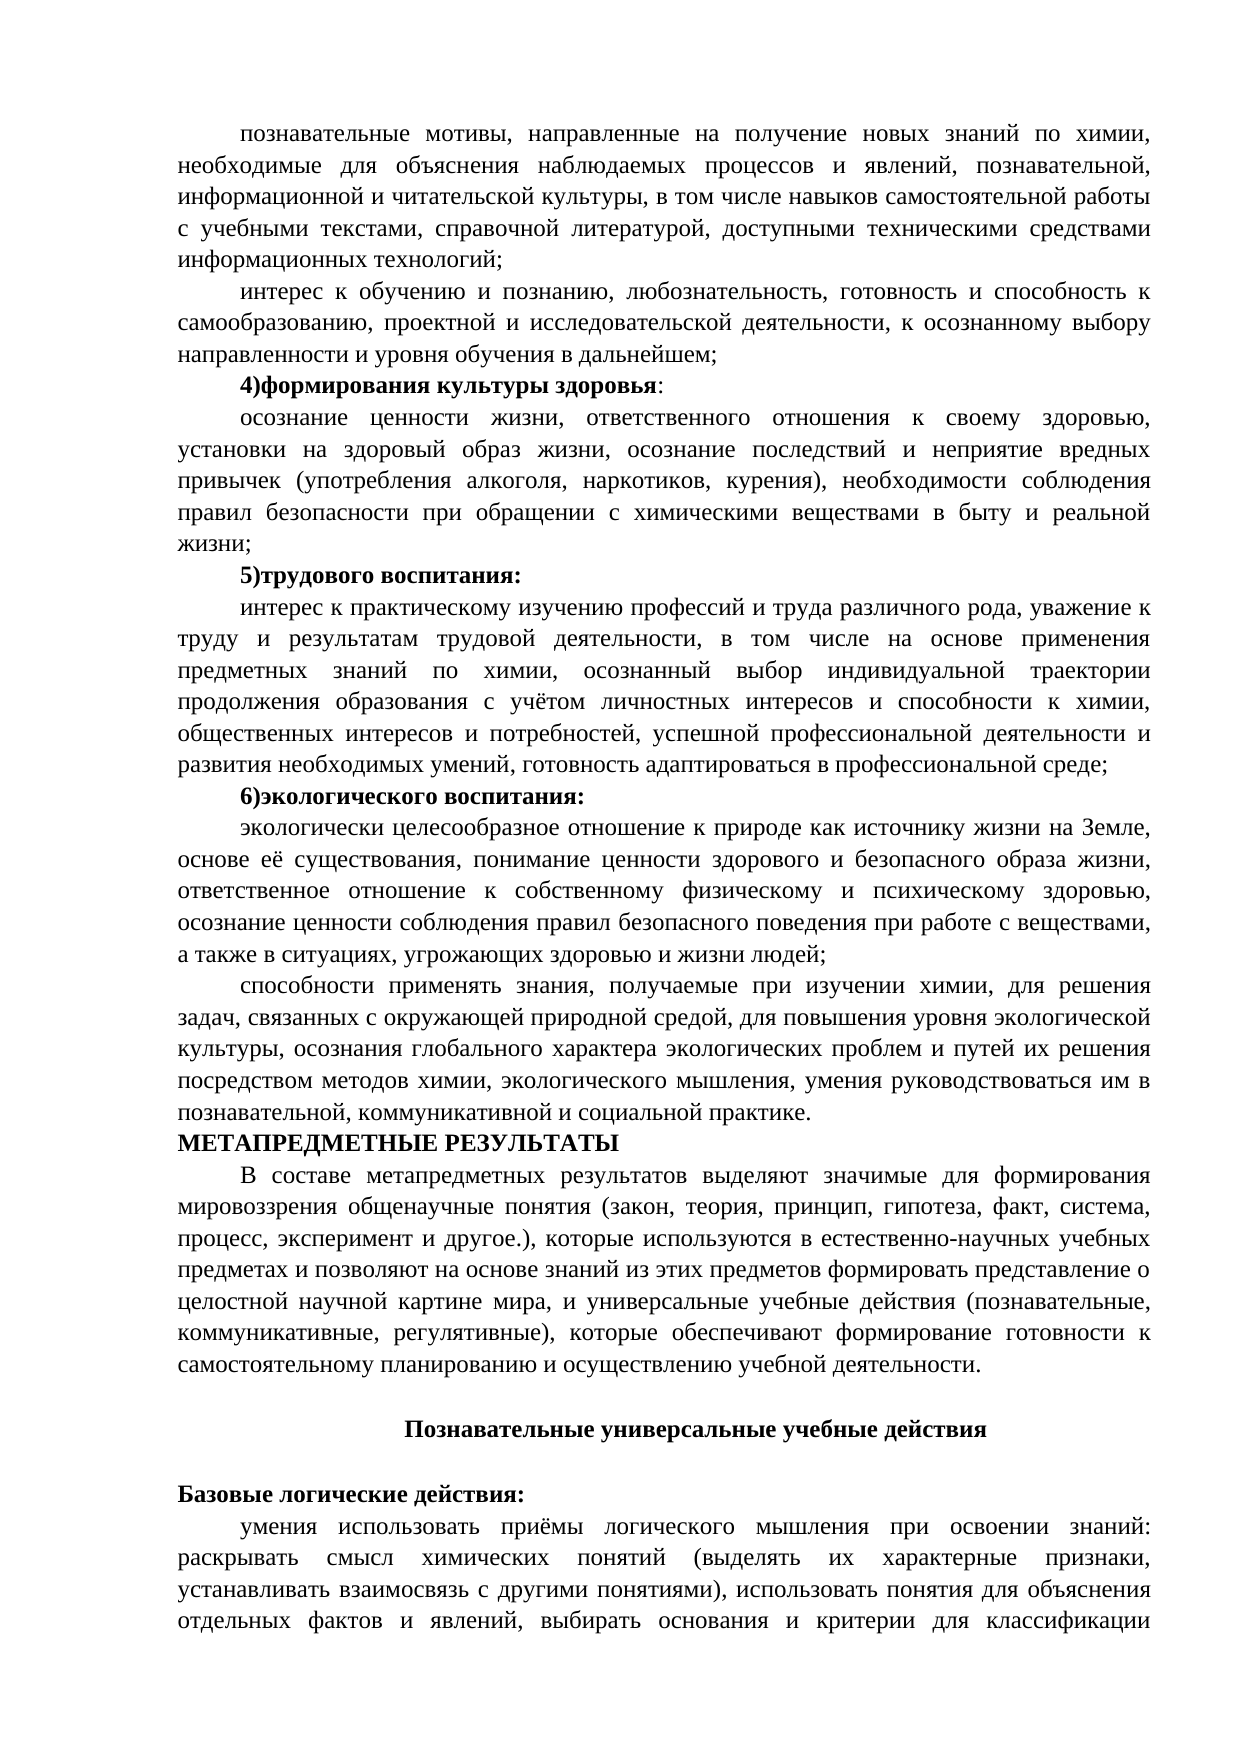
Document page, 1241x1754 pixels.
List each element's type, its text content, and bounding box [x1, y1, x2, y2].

text Базовые логические действия: [177, 1479, 1152, 1508]
text 4)формирования культуры здоровья: [177, 371, 1152, 399]
text интерес к практическому изучению профессий и труда различного рода, уважение к труду и результатам трудовой деятельности, в том числе на основе применения предметных знаний по химии, осознанный выбор индивидуальной траектории продолжения образования с учётом личностных интересов и способности к химии, общественных интересов и потребностей, успешной профессиональной деятельности и развития необходимых умений, готовность адаптироваться в профессиональной среде; [177, 592, 1152, 778]
text способности применять знания, получаемые при изучении химии, для решения задач, связанных с окружающей природной средой, для повышения уровня экологической культуры, осознания глобального характера экологических проблем и путей их решения посредством методов химии, экологического мышления, умения руководствоваться им в познавательной, коммуникативной и социальной практике. [177, 970, 1152, 1125]
text 5)трудового воспитания: [177, 560, 1152, 589]
text познавательные мотивы, направленные на получение новых знаний по химии, необходимые для объяснения наблюдаемых процессов и явлений, познавательной, информационной и читательской культуры, в том числе навыков самостоятельной работы с учебными текстами, справочной литературой, доступными техническими средствами информационных технологий; [177, 118, 1152, 273]
text экологически целесообразное отношение к природе как источнику жизни на Земле, основе её существования, понимание ценности здорового и безопасного образа жизни, ответственное отношение к собственному физическому и психическому здоровью, осознание ценности соблюдения правил безопасного поведения при работе с веществами, а также в ситуациях, угрожающих здоровью и жизни людей; [177, 812, 1152, 967]
text 6)экологического воспитания: [177, 781, 1152, 810]
text Познавательные универсальные учебные действия [177, 1414, 1152, 1443]
text осознание ценности жизни, ответственного отношения к своему здоровью, установки на здоровый образ жизни, осознание последствий и неприятие вредных привычек (употребления алкоголя, наркотиков, курения), необходимости соблюдения правил безопасности при обращении с химическими веществами в быту и реальной жизни; [177, 402, 1152, 557]
text В составе метапредметных результатов выделяют значимые для формирования мировоззрения общенаучные понятия (закон, теория, принцип, гипотеза, факт, система, процесс, эксперимент и другое.), которые используются в естественно-научных учебных предметах и позволяют на основе знаний из этих предметов формировать представление о целостной научной картине мира, и универсальные учебные действия (познавательные, коммуникативные, регулятивные), которые обеспечивают формирование готовности к самостоятельному планированию и осуществлению учебной деятельности. [177, 1160, 1152, 1378]
text интерес к обучению и познанию, любознательность, готовность и способность к самообразованию, проектной и исследовательской деятельности, к осознанному выбору направленности и уровня обучения в дальнейшем; [177, 276, 1152, 368]
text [177, 1511, 1152, 1634]
text МЕТАПРЕДМЕТНЫЕ РЕЗУЛЬТАТЫ [177, 1128, 1152, 1157]
